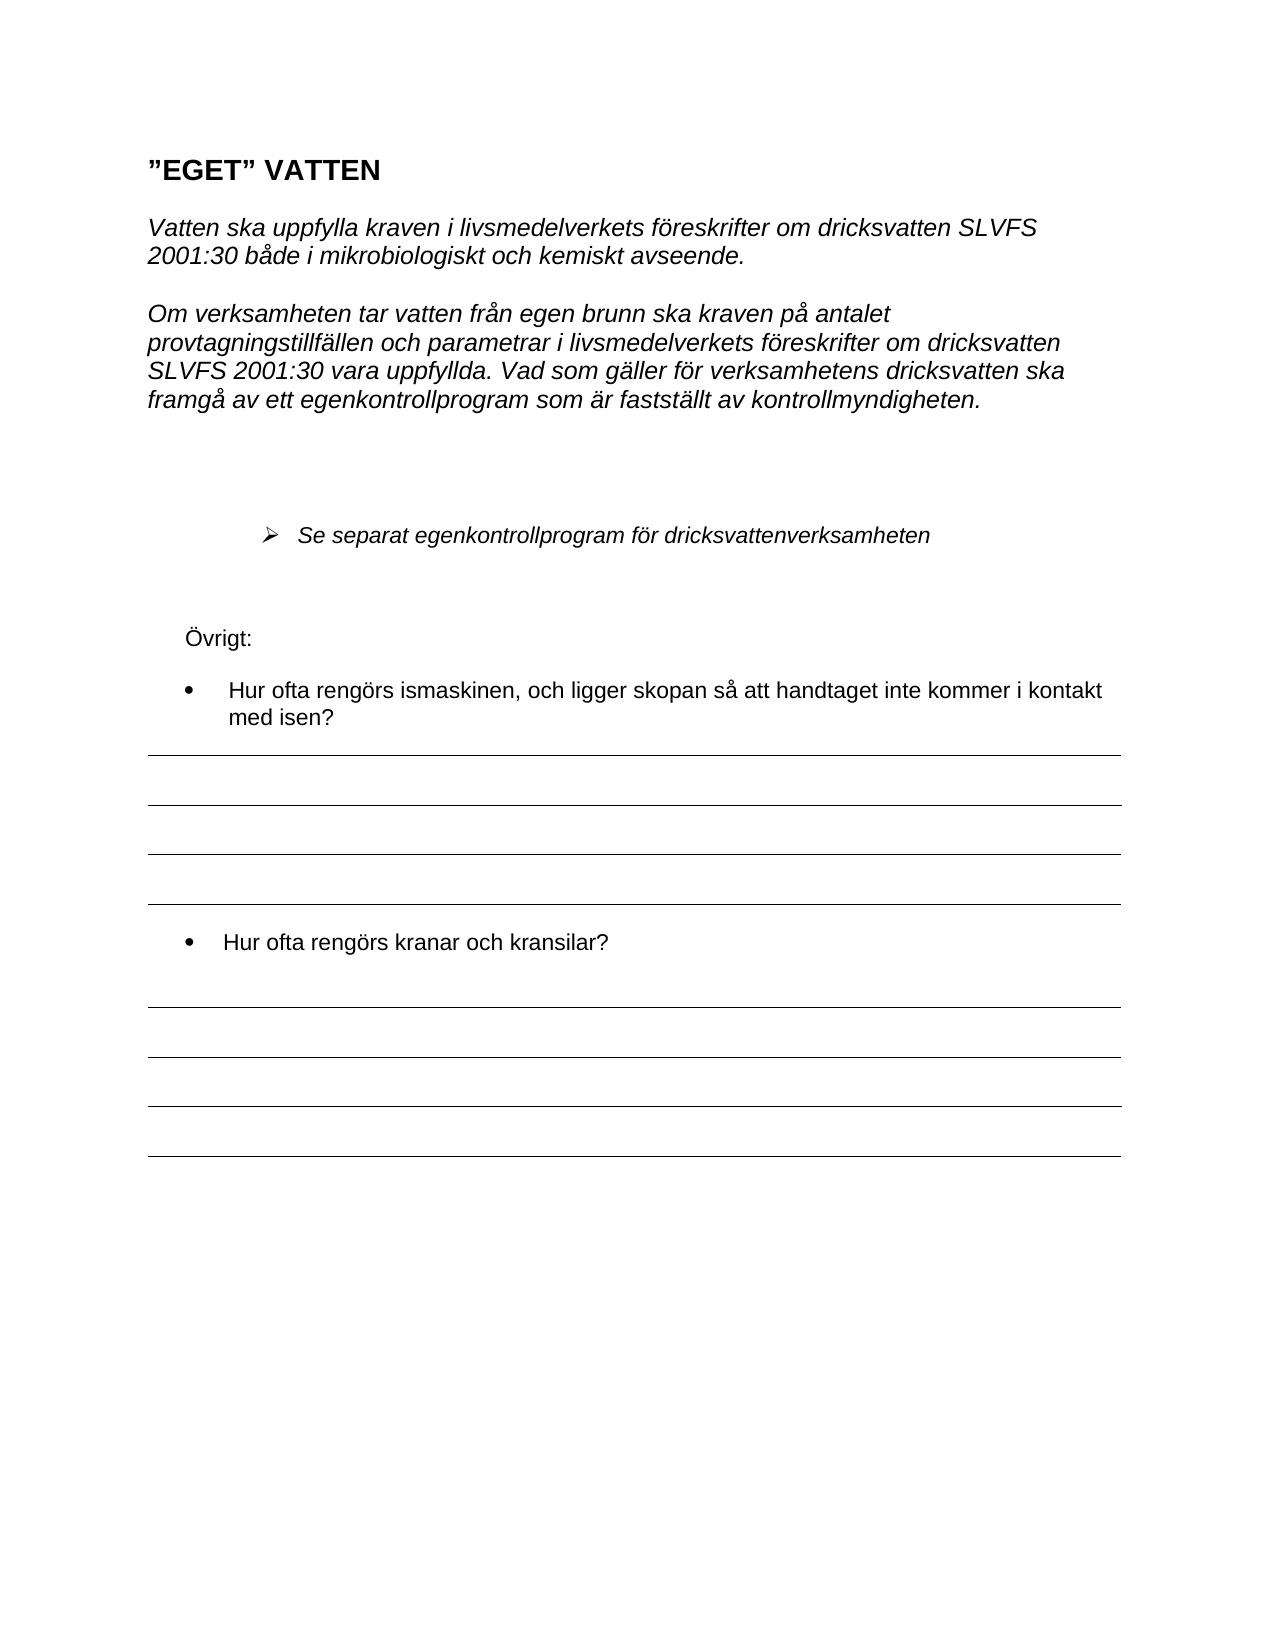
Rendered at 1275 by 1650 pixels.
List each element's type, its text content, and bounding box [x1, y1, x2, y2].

subtitle Vatten ska uppfylla kraven i livsmedelverkets föreskrifter om dricksvatten SLVFS 2001:30 både i mikrobiologiskt och kemiskt avseende. [147, 212, 1040, 270]
text Om verksamheten tar vatten från egen brunn ska kraven på antalet provtagningstillfällen och parametrar i livsmedelverkets föreskrifter om dricksvatten SLVFS 2001:30 vara uppfyllda. Vad som gäller för verksamhetens dricksvatten ska framgå av ett egenkontrollprogram som är fastställt av kontrollmyndigheten. [147, 299, 1068, 414]
list Hur ofta rengörs kranar och kransilar? [185, 929, 1133, 955]
text Övrigt: [185, 624, 1133, 651]
subtitle ”EGET” VATTEN [147, 153, 1133, 187]
list Hur ofta rengörs ismaskinen, och ligger skopan så att handtaget inte kommer i kontakt med isen? [185, 677, 1105, 731]
list Se separat egenkontrollprogram för dricksvattenverksamheten [260, 522, 1133, 548]
